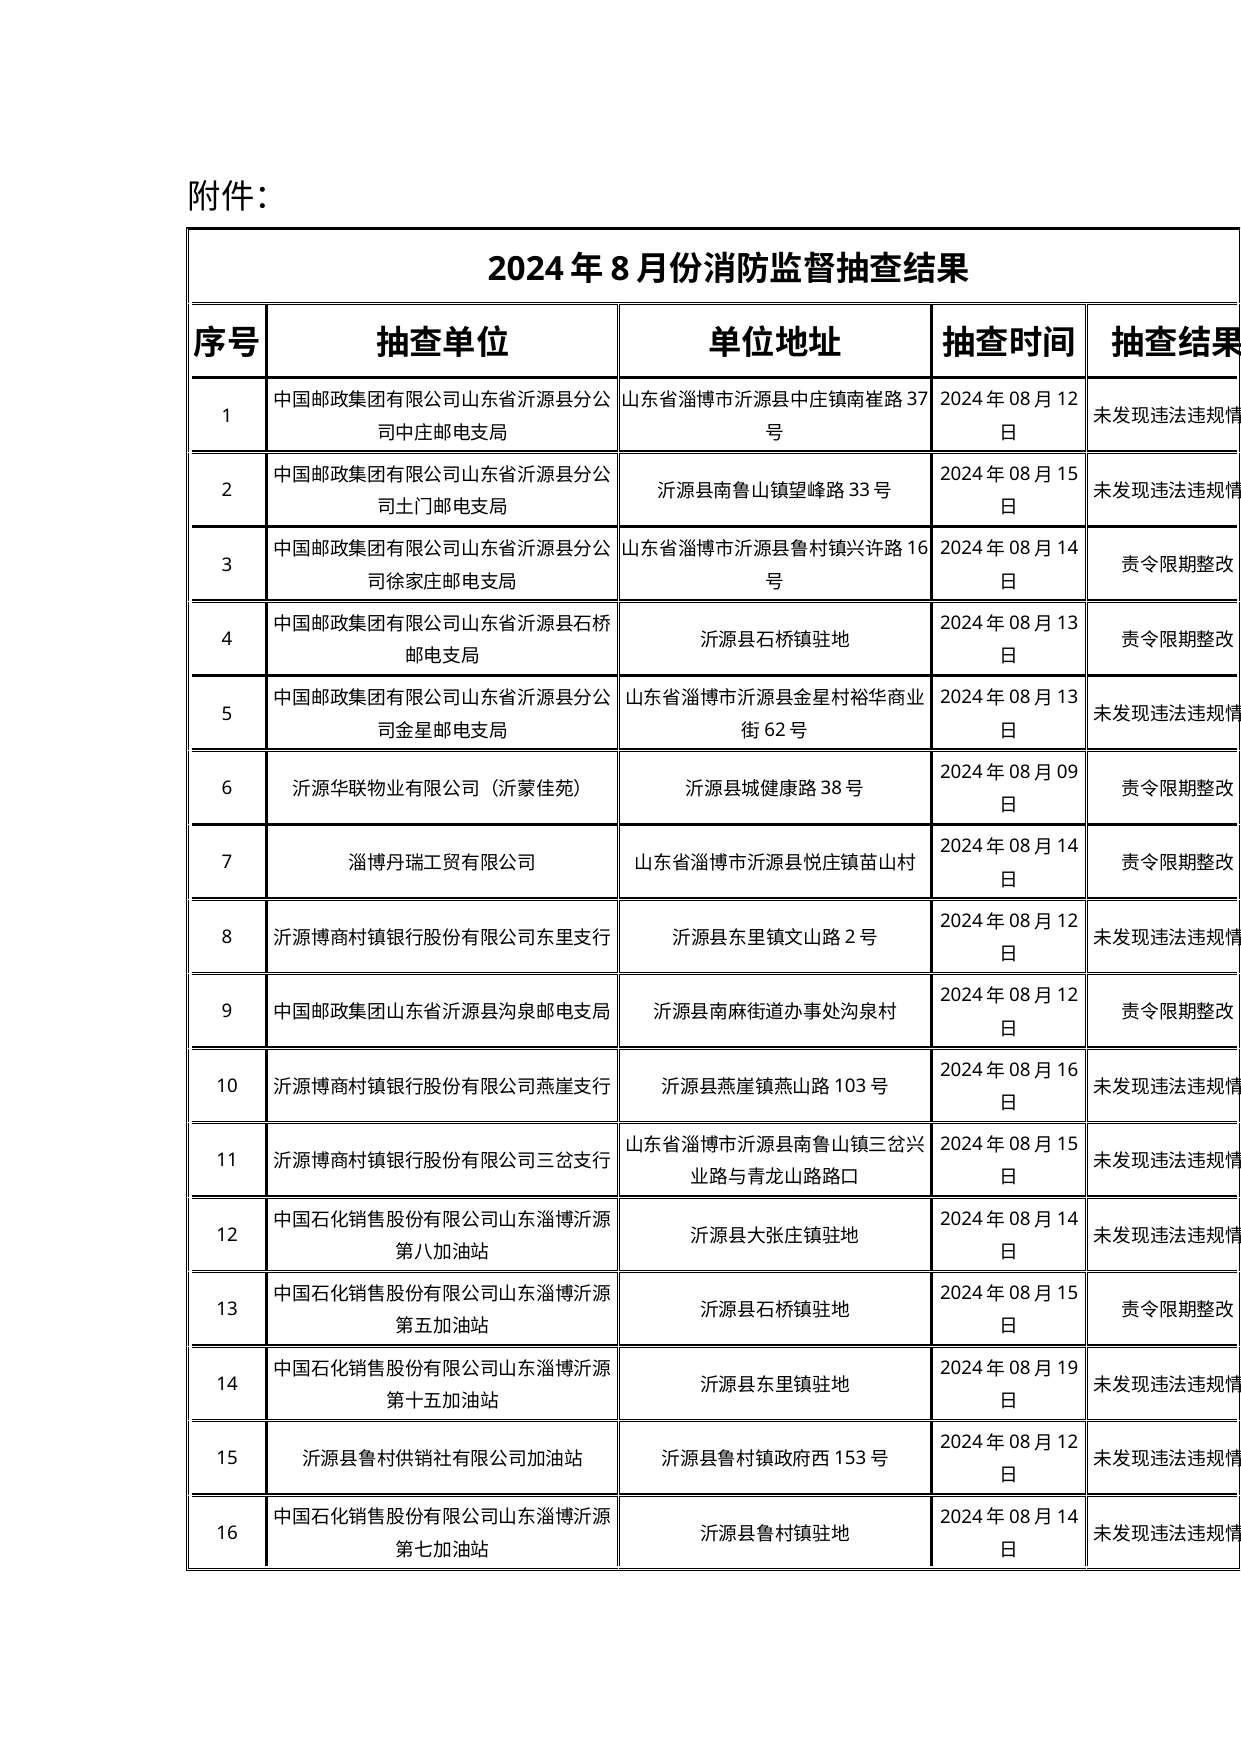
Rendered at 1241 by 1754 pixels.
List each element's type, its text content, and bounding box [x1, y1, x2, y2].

table_cell 中国邮政集团有限公司山东省沂源县分公司土门邮电支局 [268, 454, 617, 525]
table_cell 3 [189, 525, 265, 599]
table_cell 责令限期整改 [1088, 599, 1239, 674]
table_cell 中国邮政集团山东省沂源县沟泉邮电支局 [268, 975, 617, 1046]
table_cell 沂源博商村镇银行股份有限公司东里支行 [268, 901, 617, 972]
table_cell 11 [188, 1121, 266, 1195]
table_cell 10 [189, 1046, 265, 1121]
table_cell 2024年08月09日 [933, 752, 1085, 823]
table_cell 15 [188, 1419, 266, 1493]
table_cell 单位地址 [620, 305, 930, 376]
table_cell 中国邮政集团有限公司山东省沂源县分公司徐家庄邮电支局 [268, 528, 617, 599]
table_cell 沂源华联物业有限公司（沂蒙佳苑） [268, 752, 617, 823]
table_cell 未发现违法违规情况 [1088, 450, 1239, 525]
text 附件： [187, 162, 1053, 227]
table_cell 中国邮政集团有限公司山东省沂源县分公司金星邮电支局 [268, 677, 617, 748]
table_cell 2024年08月15日 [933, 454, 1085, 525]
table_cell 16 [189, 1493, 266, 1568]
table_cell 沂源县石桥镇驻地 [620, 603, 930, 674]
table_cell 中国石化销售股份有限公司山东淄博沂源第八加油站 [268, 1199, 617, 1270]
table_cell 未发现违法违规情况 [1086, 1419, 1240, 1493]
table_cell 沂源县鲁村镇政府西153号 [620, 1422, 930, 1493]
table_cell 沂源县城健康路38号 [620, 752, 930, 823]
table_cell 2024年08月14日 [933, 528, 1085, 599]
table_cell 2024年08月15日 [933, 1273, 1085, 1344]
table_cell 2024年08月12日 [933, 901, 1085, 972]
table_cell 2024年08月12日 [933, 379, 1085, 450]
table_cell 1 [189, 376, 265, 450]
table_cell 2024年08月14日 [931, 1497, 1086, 1568]
table_cell 责令限期整改 [1086, 1270, 1240, 1344]
table_cell 未发现违法违规情况 [1088, 897, 1239, 972]
table_cell 沂源县鲁村镇驻地 [619, 1497, 931, 1568]
table_cell 14 [189, 1344, 265, 1419]
table_cell 中国邮政集团有限公司山东省沂源县石桥邮电支局 [268, 603, 617, 674]
table_cell 5 [189, 674, 265, 748]
table_cell 2024年08月13日 [933, 603, 1085, 674]
table_cell 2024年08月13日 [933, 677, 1085, 748]
table_cell 沂源县南麻街道办事处沟泉村 [620, 975, 930, 1046]
table_cell 山东省淄博市沂源县悦庄镇苗山村 [620, 826, 930, 897]
table_cell 2024年08月14日 [933, 1199, 1085, 1270]
table_cell 6 [189, 748, 265, 823]
table_cell 2024年08月16日 [933, 1050, 1085, 1121]
table_cell 2 [189, 450, 265, 525]
table_cell 抽查结果 [1086, 301, 1239, 376]
table_cell 沂源县大张庄镇驻地 [620, 1199, 930, 1270]
table_cell 2024年08月12日 [933, 1422, 1085, 1493]
table_cell 2024年08月14日 [933, 826, 1085, 897]
table_cell 责令限期整改 [1088, 823, 1240, 897]
table_cell 未发现违法违规情况 [1086, 1121, 1240, 1195]
table_cell 沂源博商村镇银行股份有限公司燕崖支行 [268, 1050, 617, 1121]
table_cell 13 [188, 1270, 266, 1344]
table_cell 山东省淄博市沂源县金星村裕华商业街62号 [620, 677, 930, 748]
table_cell 序号 [189, 301, 266, 376]
table_cell 山东省淄博市沂源县鲁村镇兴许路16号 [620, 528, 930, 599]
table_cell 责令限期整改 [1088, 748, 1239, 823]
table_cell 沂源县鲁村供销社有限公司加油站 [268, 1422, 617, 1493]
table_cell 未发现违法违规情况 [1088, 674, 1239, 748]
table_cell 2024年08月15日 [933, 1124, 1085, 1195]
table_cell 中国石化销售股份有限公司山东淄博沂源第十五加油站 [268, 1348, 617, 1419]
table_cell 12 [189, 1195, 265, 1270]
table_cell 未发现违法违规情况 [1088, 1195, 1239, 1270]
table_cell 沂源县东里镇文山路2号 [620, 901, 930, 972]
table_cell 7 [188, 823, 265, 897]
table_cell 未发现违法违规情况 [1088, 376, 1239, 450]
table_cell 4 [189, 599, 265, 674]
table_cell 山东省淄博市沂源县中庄镇南崔路37号 [620, 379, 930, 450]
table_cell 抽查单位 [268, 305, 617, 376]
table_cell 沂源县燕崖镇燕山路103号 [620, 1050, 930, 1121]
table_cell 8 [189, 897, 265, 972]
table_cell 中国石化销售股份有限公司山东淄博沂源第五加油站 [268, 1273, 617, 1344]
table_cell 责令限期整改 [1088, 525, 1239, 599]
table_cell 沂源县石桥镇驻地 [620, 1273, 930, 1344]
table_cell 未发现违法违规情况 [1088, 1344, 1239, 1419]
table_cell 9 [188, 972, 266, 1046]
table_cell 沂源博商村镇银行股份有限公司三岔支行 [268, 1124, 617, 1195]
table_cell 2024年08月19日 [933, 1348, 1085, 1419]
table_cell 沂源县东里镇驻地 [620, 1348, 930, 1419]
table_header 2024年8月份消防监督抽查结果 [189, 230, 1239, 301]
table_cell 沂源县南鲁山镇望峰路33号 [620, 454, 930, 525]
table_cell 山东省淄博市沂源县南鲁山镇三岔兴业路与青龙山路路口 [620, 1124, 930, 1195]
table_cell 淄博丹瑞工贸有限公司 [268, 826, 617, 897]
table_cell 中国石化销售股份有限公司山东淄博沂源第七加油站 [266, 1497, 618, 1568]
table_cell 2024年08月12日 [933, 975, 1085, 1046]
table_cell 抽查时间 [933, 305, 1085, 376]
table_cell 中国邮政集团有限公司山东省沂源县分公司中庄邮电支局 [268, 379, 617, 450]
table_cell 未发现违法违规情况 [1086, 1493, 1239, 1568]
table_cell 责令限期整改 [1086, 972, 1240, 1046]
table_cell 未发现违法违规情况 [1088, 1046, 1239, 1121]
